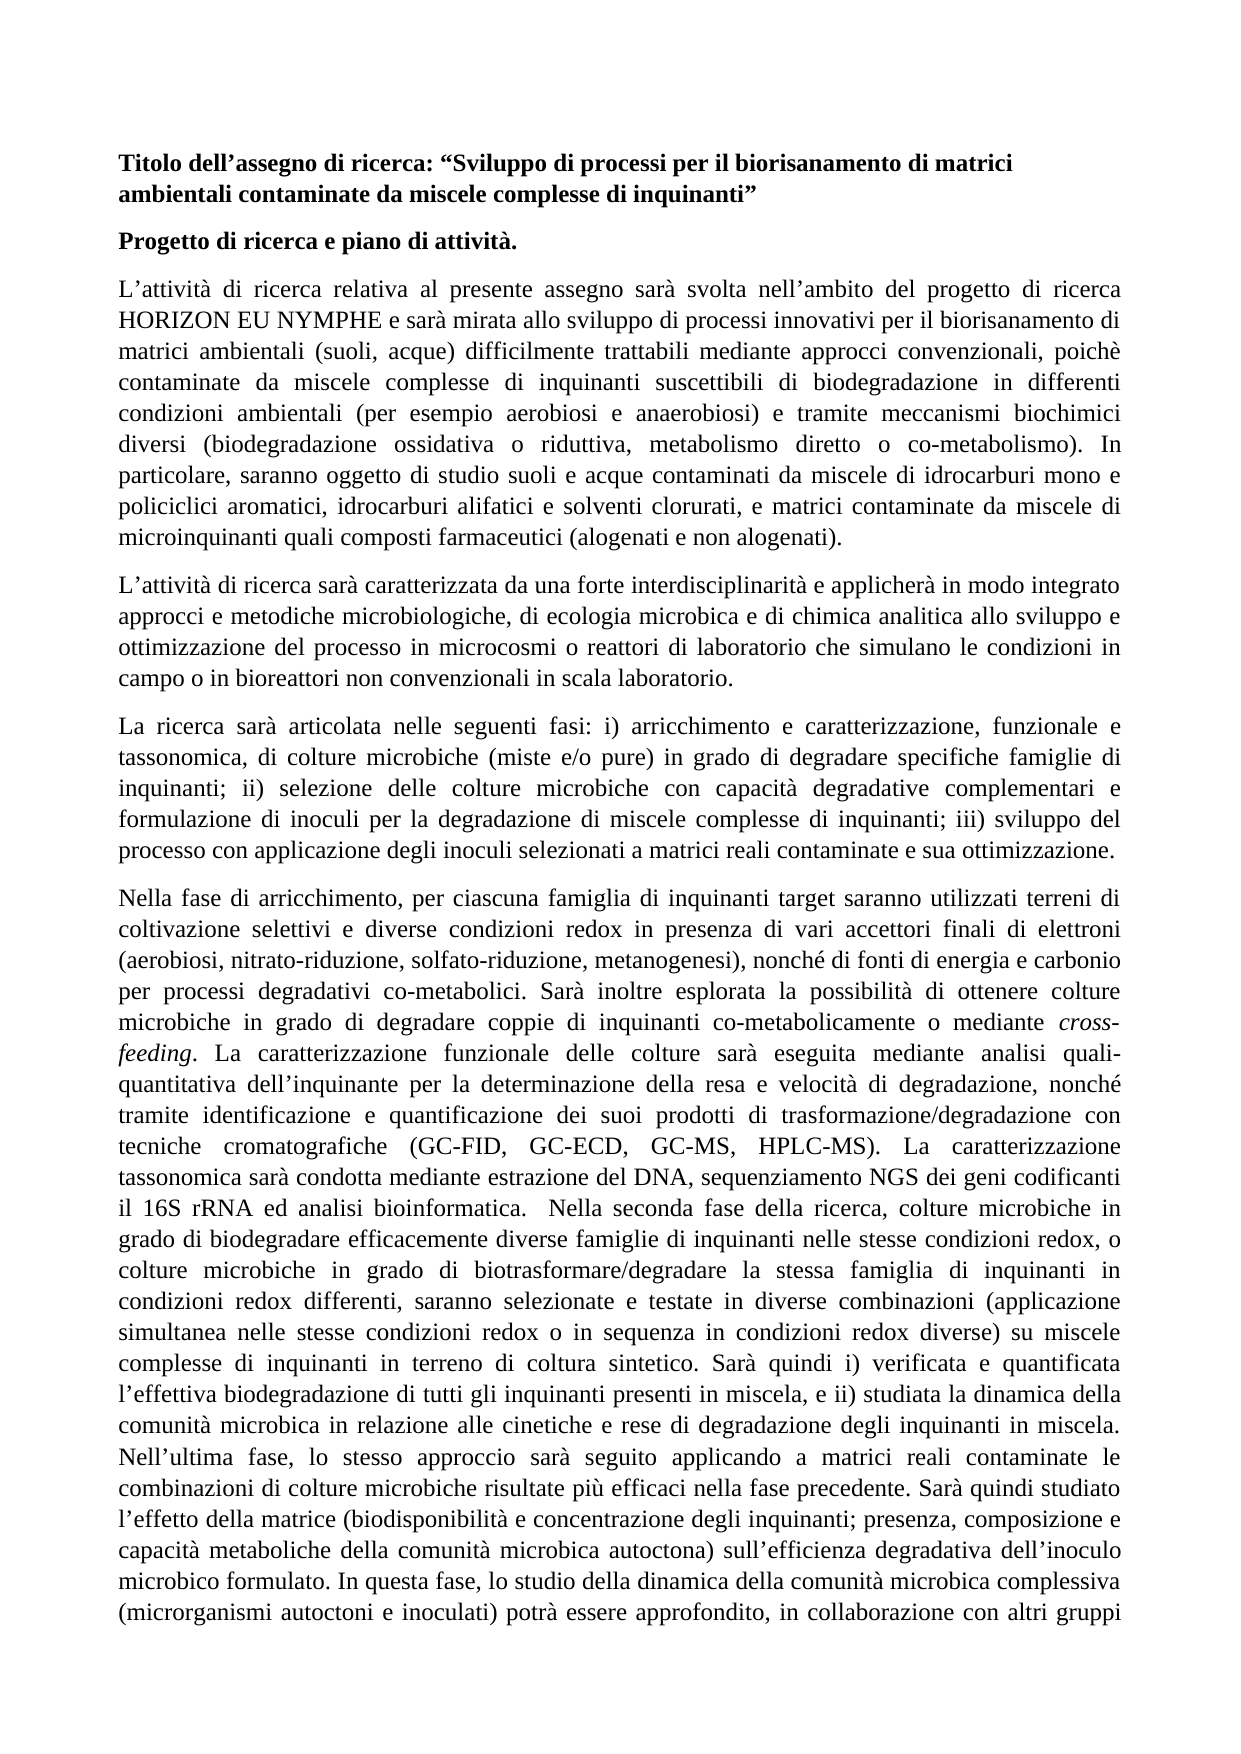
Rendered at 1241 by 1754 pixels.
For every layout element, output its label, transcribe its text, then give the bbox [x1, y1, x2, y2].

text Titolo dell’assegno di ricerca: “Sviluppo di processi per il biorisanamento di matrici ambientali contaminate da miscele complesse di inquinanti” [118, 148, 1122, 207]
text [118, 883, 1122, 1626]
text L’attività di ricerca sarà caratterizzata da una forte interdisciplinarità e applicherà in modo integrato approcci e metodiche microbiologiche, di ecologia microbica e di chimica analitica allo sviluppo e ottimizzazione del processo in microcosmi o reattori di laboratorio che simulano le condizioni in campo o in bioreattori non convenzionali in scala laboratorio. [118, 570, 1122, 692]
text La ricerca sarà articolata nelle seguenti fasi: i) arricchimento e caratterizzazione, funzionale e tassonomica, di colture microbiche (miste e/o pure) in grado di degradare specifiche famiglie di inquinanti; ii) selezione delle colture microbiche con capacità degradative complementari e formulazione di inoculi per la degradazione di miscele complesse di inquinanti; iii) sviluppo del processo con applicazione degli inoculi selezionati a matrici reali contaminate e sua ottimizzazione. [118, 711, 1122, 864]
text Progetto di ricerca e piano di attività. [118, 226, 1122, 255]
text L’attività di ricerca relativa al presente assegno sarà svolta nell’ambito del progetto di ricerca HORIZON EU NYMPHE e sarà mirata allo sviluppo di processi innovativi per il biorisanamento di matrici ambientali (suoli, acque) difficilmente trattabili mediante approcci convenzionali, poichè contaminate da miscele complesse di inquinanti suscettibili di biodegradazione in differenti condizioni ambientali (per esempio aerobiosi e anaerobiosi) e tramite meccanismi biochimici diversi (biodegradazione ossidativa o riduttiva, metabolismo diretto o co-metabolismo). In particolare, saranno oggetto di studio suoli e acque contaminati da miscele di idrocarburi mono e policiclici aromatici, idrocarburi alifatici e solventi clorurati, e matrici contaminate da miscele di microinquinanti quali composti farmaceutici (alogenati e non alogenati). [118, 274, 1122, 551]
